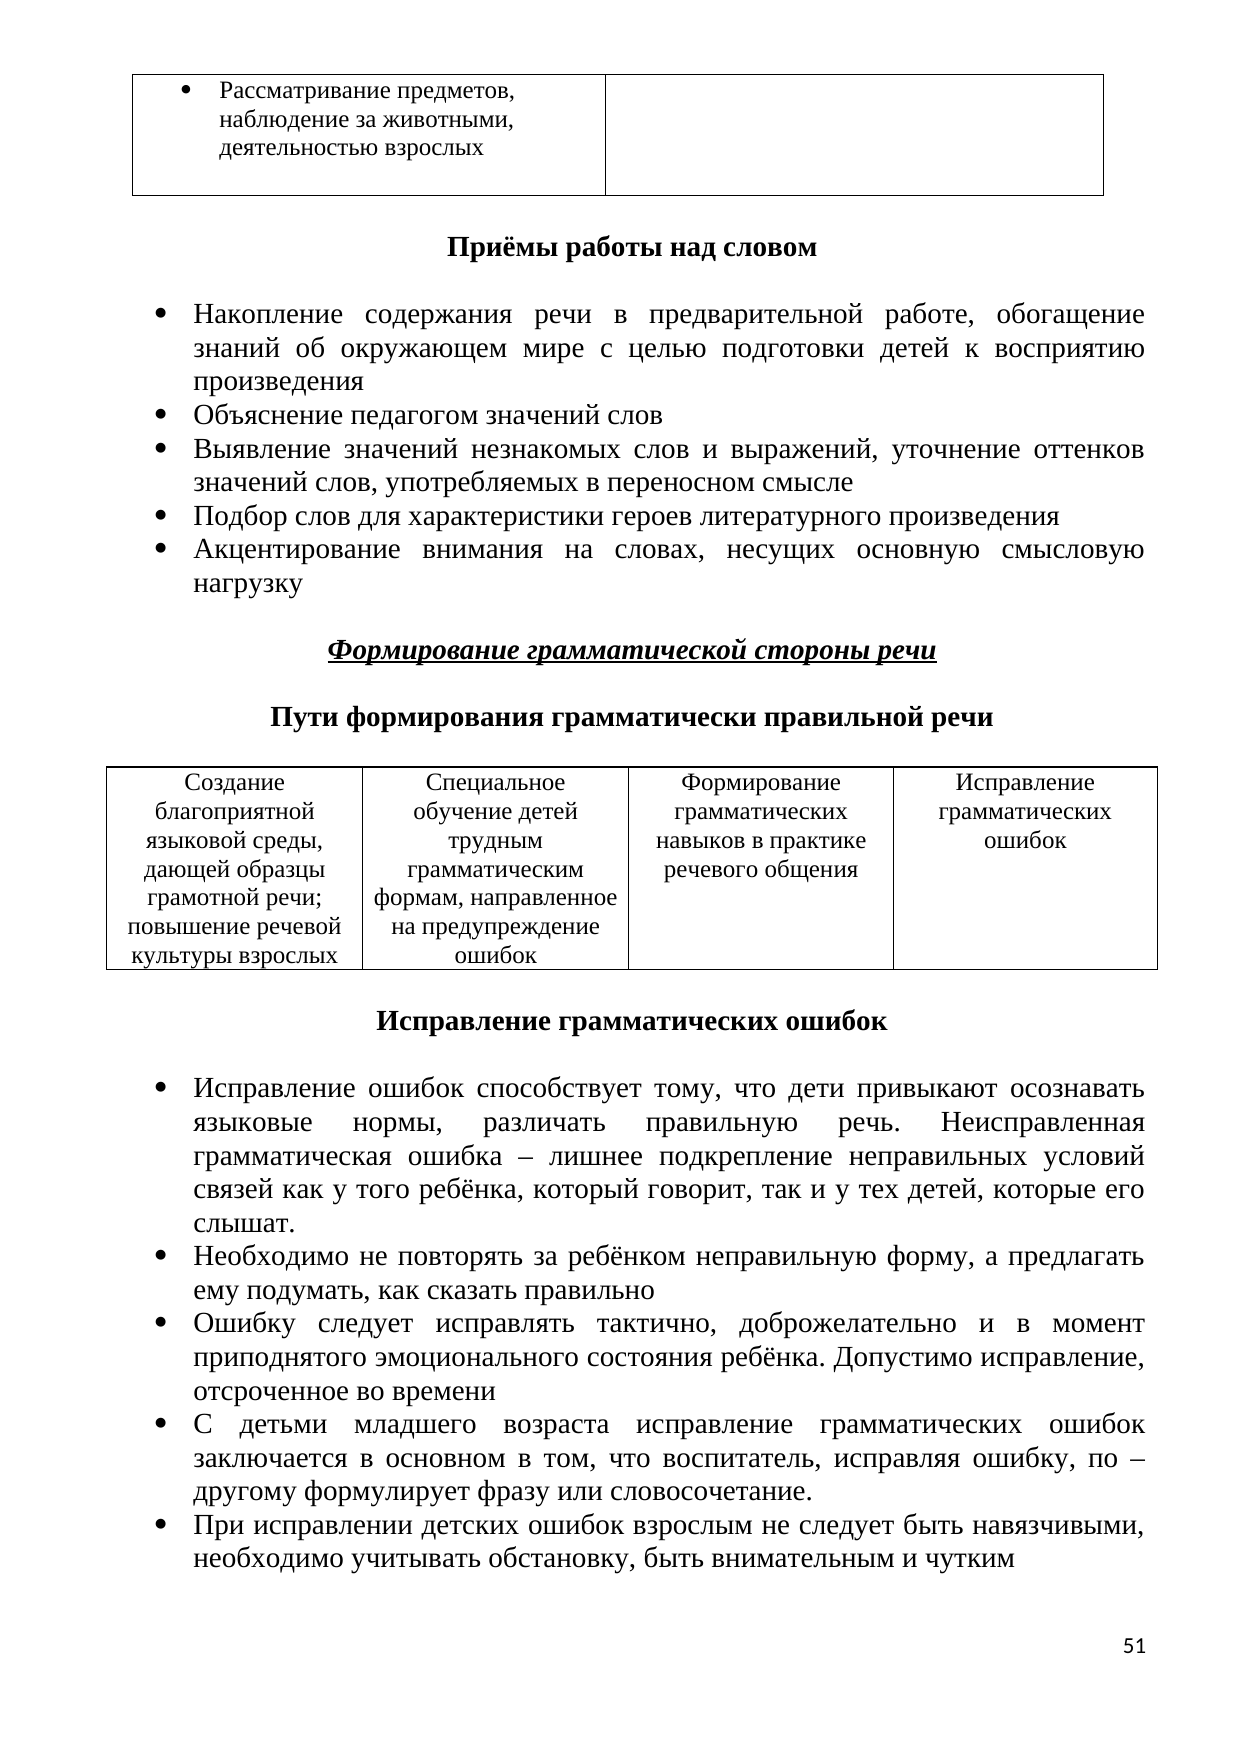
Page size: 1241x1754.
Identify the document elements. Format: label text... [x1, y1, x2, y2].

table_header Специальное обучение детей трудным грамматическим формам, направленное на предупреждение ошибок [363, 768, 628, 969]
list Ошибку следует исправлять тактично, доброжелательно и в момент приподнятого эмоционального состояния ребёнка. Допустимо исправление, отсроченное во времени [156, 1305, 1146, 1406]
list Выявление значений незнакомых слов и выражений, уточнение оттенков значений слов, употребляемых в переносном смысле [156, 431, 1146, 498]
text Формирование грамматической стороны речи [118, 632, 1146, 666]
list При исправлении детских ошибок взрослым не следует быть навязчивыми, необходимо учитывать обстановку, быть внимательным и чутким [156, 1507, 1146, 1574]
list Акцентирование внимания на словах, несущих основную смысловую нагрузку [156, 532, 1146, 599]
list Накопление содержания речи в предварительной работе, обогащение знаний об окружающем мире с целью подготовки детей к восприятию произведения [156, 296, 1146, 397]
list Объяснение педагогом значений слов [156, 397, 1146, 431]
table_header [606, 75, 1103, 195]
list С детьми младшего возраста исправление грамматических ошибок заключается в основном в том, что воспитатель, исправляя ошибку, по – другому формулирует фразу или словосочетание. [156, 1406, 1146, 1507]
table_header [133, 75, 605, 195]
text Исправление грамматических ошибок [118, 1003, 1146, 1037]
table_header Создание благоприятной языковой среды, дающей образцы грамотной речи; повышение речевой культуры взрослых [107, 768, 362, 969]
table_header Формирование грамматических навыков в практике речевого общения [629, 768, 893, 969]
list Необходимо не повторять за ребёнком неправильную форму, а предлагать ему подумать, как сказать правильно [156, 1238, 1146, 1305]
text Приёмы работы над словом [118, 229, 1146, 263]
list Подбор слов для характеристики героев литературного произведения [156, 498, 1146, 532]
table_header Исправление грамматических ошибок [894, 768, 1157, 969]
text Пути формирования грамматически правильной речи [118, 699, 1146, 733]
list Исправление ошибок способствует тому, что дети привыкают осознавать языковые нормы, различать правильную речь. Неисправленная грамматическая ошибка – лишнее подкрепление неправильных условий связей как у того ребёнка, который говорит, так и у тех детей, которые его слышат. [156, 1070, 1146, 1238]
